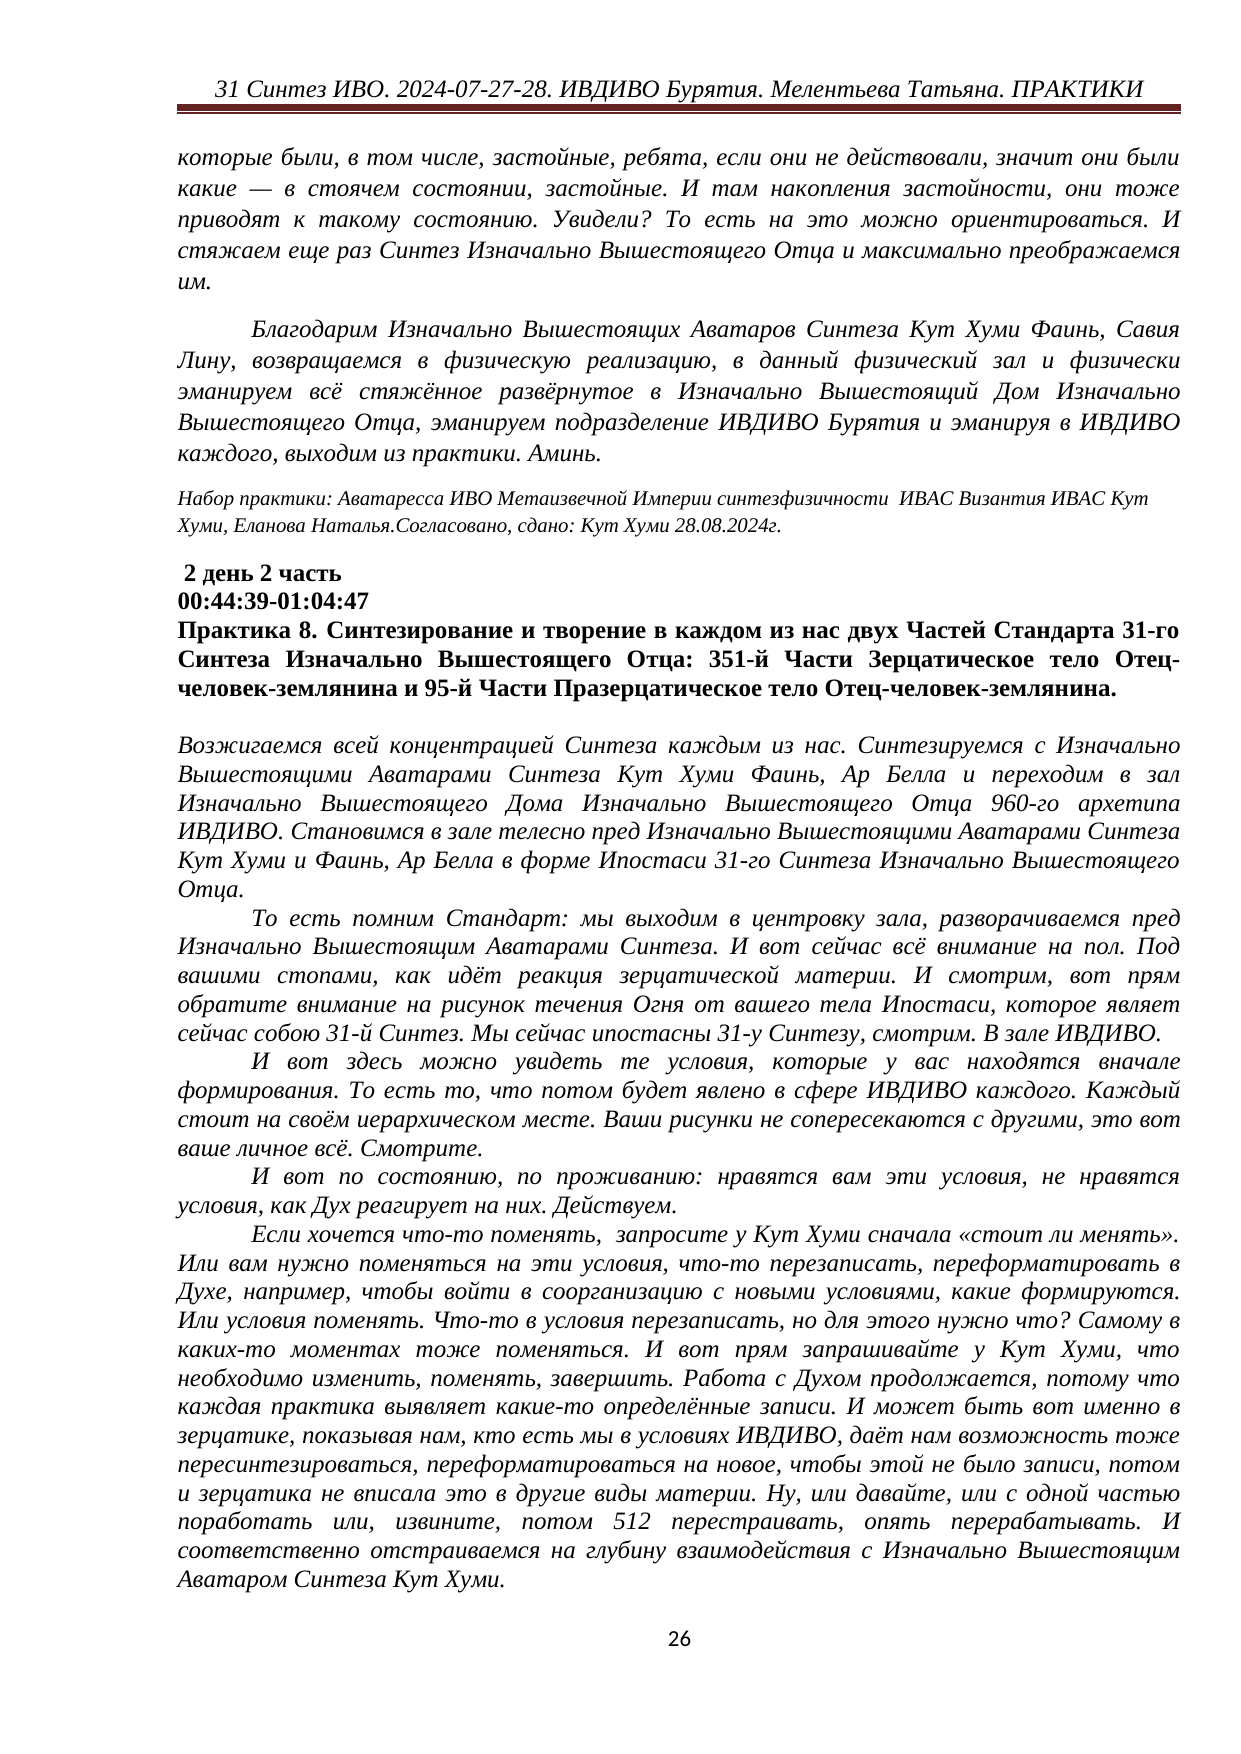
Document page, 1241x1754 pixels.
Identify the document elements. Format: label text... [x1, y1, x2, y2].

text 2 день 2 часть [177, 558, 1199, 586]
text И вот здесь можно увидеть те условия, которые у вас находятся вначале формирования. То есть то, что потом будет явлено в сфере ИВДИВО каждого. Каждый стоит на своём иерархическом месте. Ваши рисунки не сопересекаются с другими, это вот ваше личное всё. Смотрите. [177, 1046, 1181, 1161]
text 00:44:39-01:04:47 [177, 586, 1199, 615]
text Практика 8. Синтезирование и творение в каждом из нас двух Частей Стандарта 31-го Синтеза Изначально Вышестоящего Отца: 351-й Части Зерцатическое тело Отец-человек-землянина и 95-й Части Празерцатическое тело Отец-человек-землянина. [177, 615, 1181, 701]
text То есть помним Стандарт: мы выходим в центровку зала, разворачиваемся пред Изначально Вышестоящим Аватарами Синтеза. И вот сейчас всё внимание на пол. Под вашими стопами, как идёт реакция зерцатической материи. И смотрим, вот прям обратите внимание на рисунок течения Огня от вашего тела Ипостаси, которое являет сейчас собою 31-й Синтез. Мы сейчас ипостасны 31-у Синтезу, смотрим. В зале ИВДИВО. [177, 903, 1181, 1046]
text Благодарим Изначально Вышестоящих Аватаров Синтеза Кут Хуми Фаинь, Савия Лину, возвращаемся в физическую реализацию, в данный физический зал и физически эманируем всё стяжённое развёрнутое в Изначально Вышестоящий Дом Изначально Вышестоящего Отца, эманируем подразделение ИВДИВО Бурятия и эманируя в ИВДИВО каждого, выходим из практики. Аминь. [177, 314, 1181, 467]
text Набор практики: Аватаресса ИВО Метаизвечной Империи синтезфизичности ИВАС Византия ИВАС Кут Хуми, Еланова Наталья.Согласовано, сдано: Кут Хуми 28.08.2024г. [177, 486, 1181, 537]
text Если хочется что-то поменять, запросите у Кут Хуми сначала «стоит ли менять». Или вам нужно поменяться на эти условия, что-то перезаписать, переформатировать в Духе, например, чтобы войти в соорганизацию с новыми условиями, какие формируются. Или условия поменять. Что-то в условия перезаписать, но для этого нужно что? Самому в каких-то моментах тоже поменяться. И вот прям запрашивайте у Кут Хуми, что необходимо изменить, поменять, завершить. Работа с Духом продолжается, потому что каждая практика выявляет какие-то определённые записи. И может быть вот именно в зерцатике, показывая нам, кто есть мы в условиях ИВДИВО, даёт нам возможность тоже пересинтезироваться, переформатироваться на новое, чтобы этой не было записи, потом и зерцатика не вписала это в другие виды материи. Ну, или давайте, или с одной частью поработать или, извините, потом 512 перестраивать, опять перерабатывать. И соответственно отстраиваемся на глубину взаимодействия с Изначально Вышестоящим Аватаром Синтеза Кут Хуми. [177, 1219, 1181, 1593]
text Возжигаемся всей концентрацией Синтеза каждым из нас. Синтезируемся с Изначально Вышестоящими Аватарами Синтеза Кут Хуми Фаинь, Ар Белла и переходим в зал Изначально Вышестоящего Дома Изначально Вышестоящего Отца 960-го архетипа ИВДИВО. Становимся в зале телесно пред Изначально Вышестоящими Аватарами Синтеза Кут Хуми и Фаинь, Ар Белла в форме Ипостаси 31-го Синтеза Изначально Вышестоящего Отца. [177, 730, 1181, 903]
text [177, 142, 1181, 295]
text И вот по состоянию, по проживанию: нравятся вам эти условия, не нравятся условия, как Дух реагирует на них. Действуем. [177, 1161, 1181, 1219]
